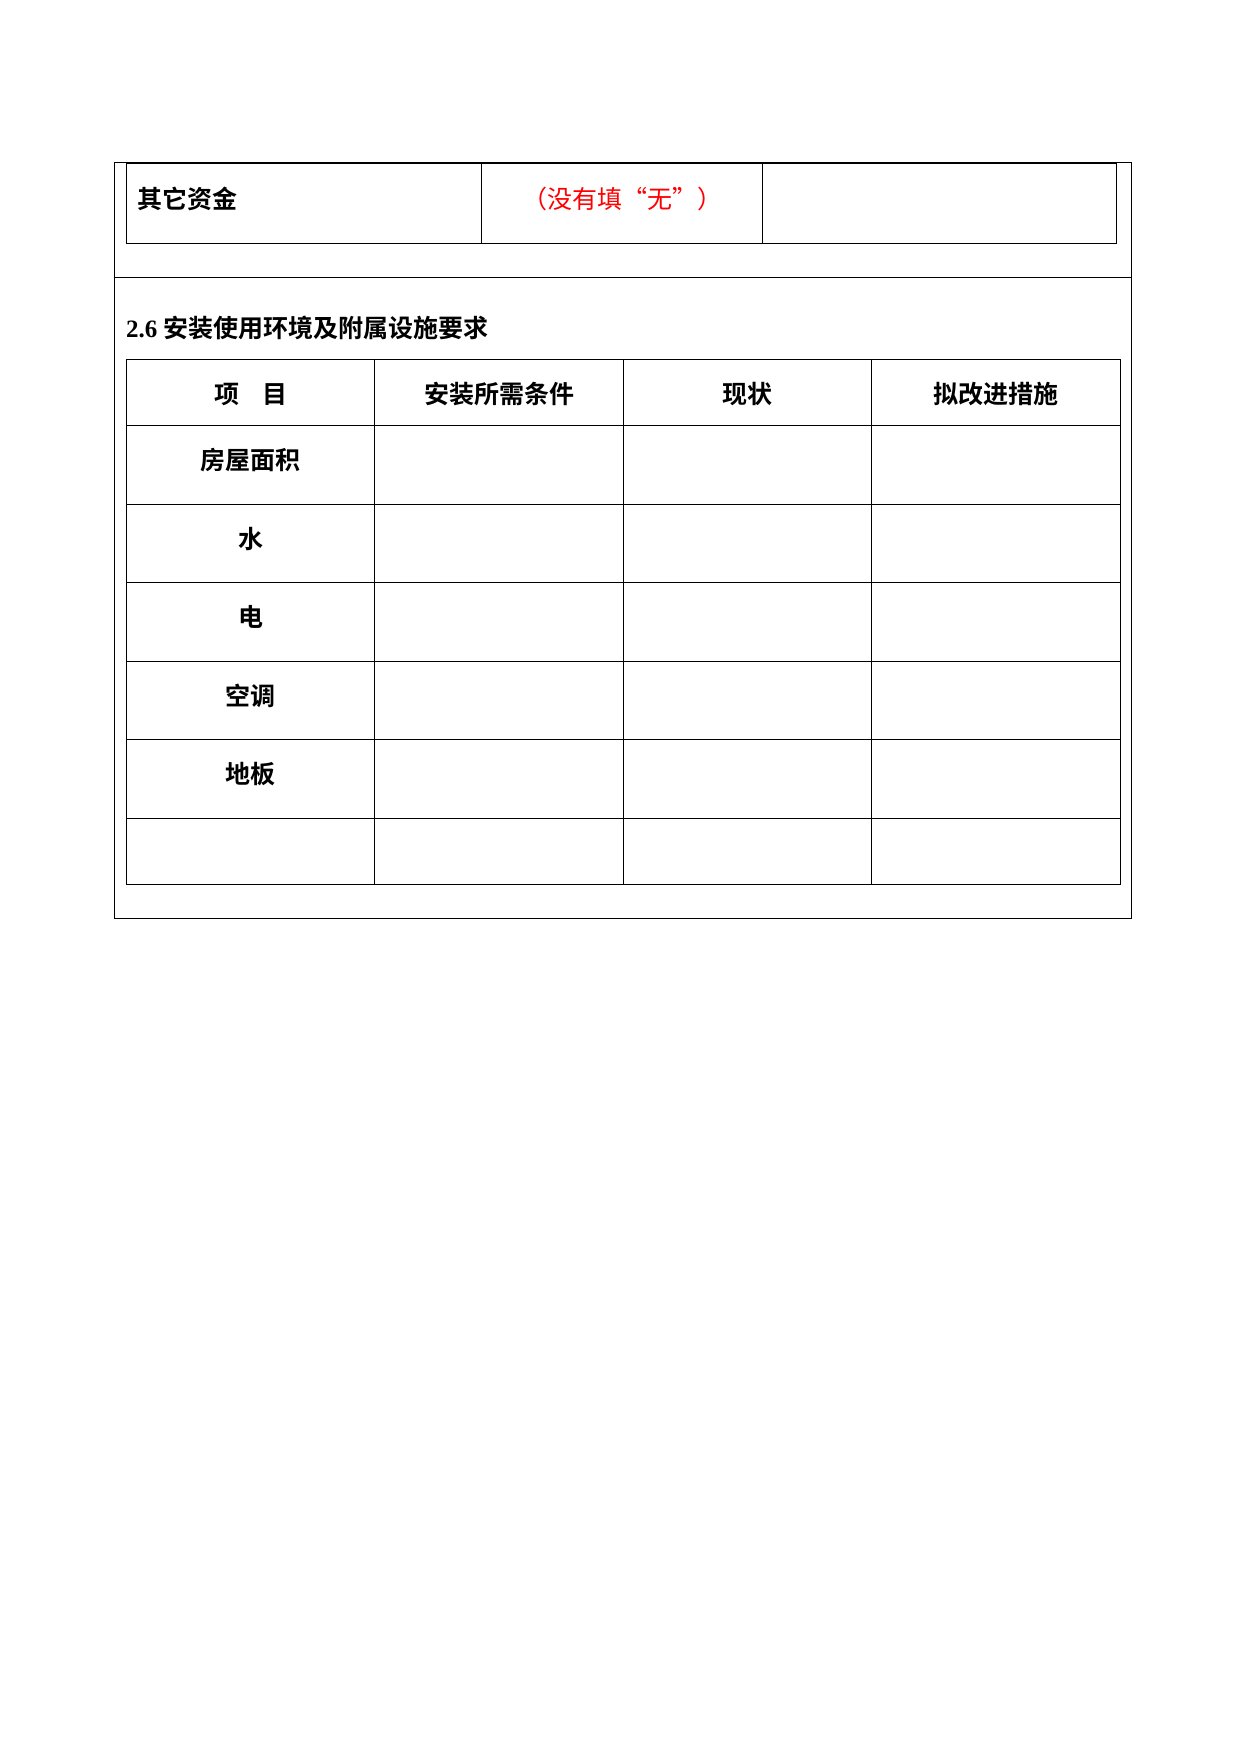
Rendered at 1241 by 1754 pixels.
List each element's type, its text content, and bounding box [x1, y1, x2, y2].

table_cell 2.5 经费落实情况 [115, 163, 1131, 277]
table_cell 2.6 安装使用环境及附属设施要求 [115, 278, 1131, 917]
